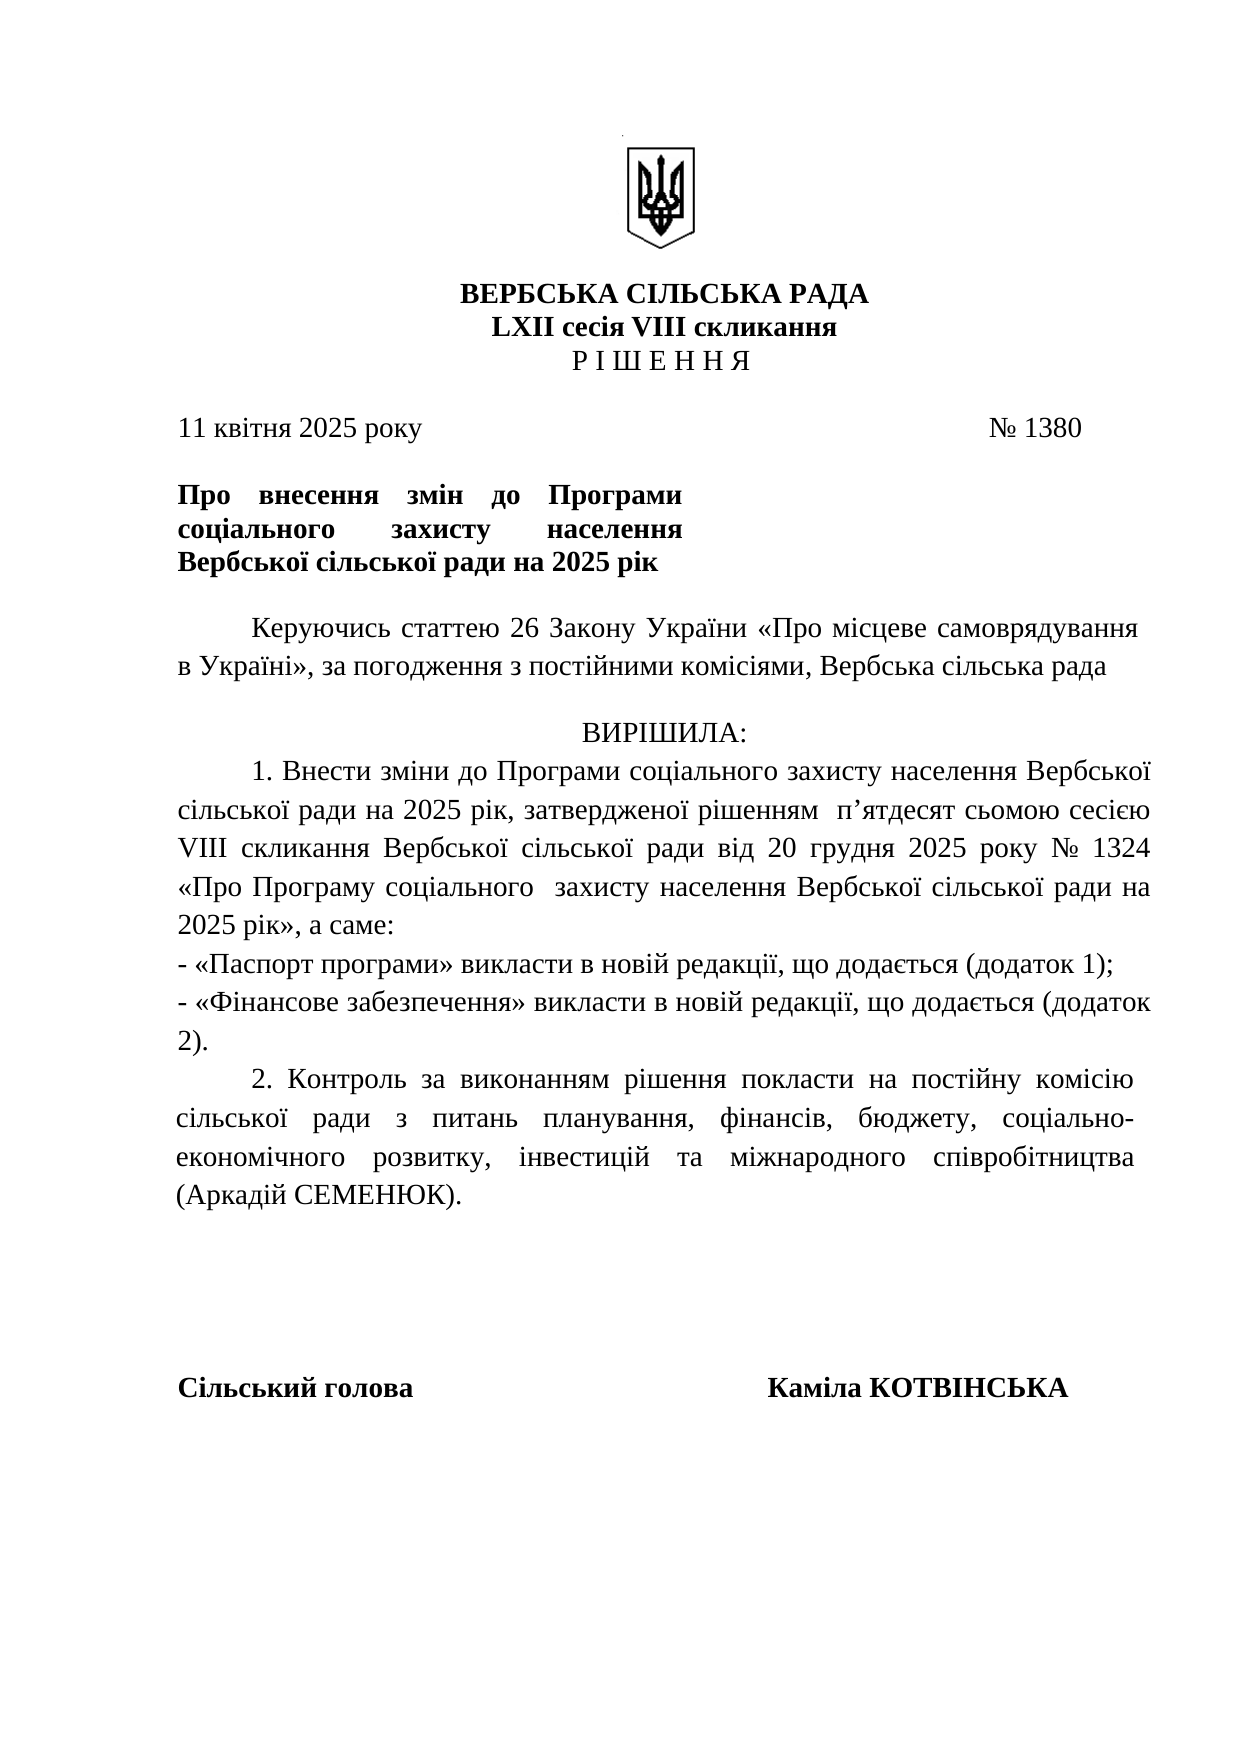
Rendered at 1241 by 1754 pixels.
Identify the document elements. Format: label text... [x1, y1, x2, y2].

text 1. Внести зміни до Програми соціального захисту населення Вербської сільської ради на 2025 рік, затвердженої рішенням п’ятдесят сьомою сесією VIII скликання Вербської сільської ради від 20 грудня 2025 року № 1324 «Про Програму соціального захисту населення Вербської сільської ради на 2025 рік», а саме: [177, 753, 1152, 941]
text Сільський голова Каміла КОТВІНСЬКА [177, 1370, 1152, 1403]
text LXІІ сесія VIIІ скликання [177, 309, 1152, 343]
picture [603, 118, 718, 270]
text - «Паспорт програми» викласти в новій редакції, що додається (додаток 1); [177, 946, 1152, 979]
text ВИРІШИЛА: [177, 715, 1152, 748]
text Р І Ш Е Н Н Я [177, 343, 1152, 377]
text ВЕРБСЬКА СІЛЬСЬКА РАДА [177, 276, 1152, 309]
text 11 квітня 2025 року № 1380 [177, 410, 1152, 444]
text - «Фінансове забезпечення» викласти в новій редакції, що додається (додаток 2). [177, 984, 1152, 1057]
table_header Про внесення змін до Програми соціального захисту населення Вербської сільської ради на 2025 рік [166, 477, 694, 578]
text Керуючись статтею 26 Закону України «Про місцеве самоврядування в Україні», за погодження з постійними комісіями, Вербська сільська рада [177, 610, 1139, 682]
text 2. Контроль за виконанням рішення покласти на постійну комісію сільської ради з питань планування, фінансів, бюджету, соціально-економічного розвитку, інвестицій та міжнародного співробітництва (Аркадій СЕМЕНЮК). [176, 1062, 1135, 1211]
